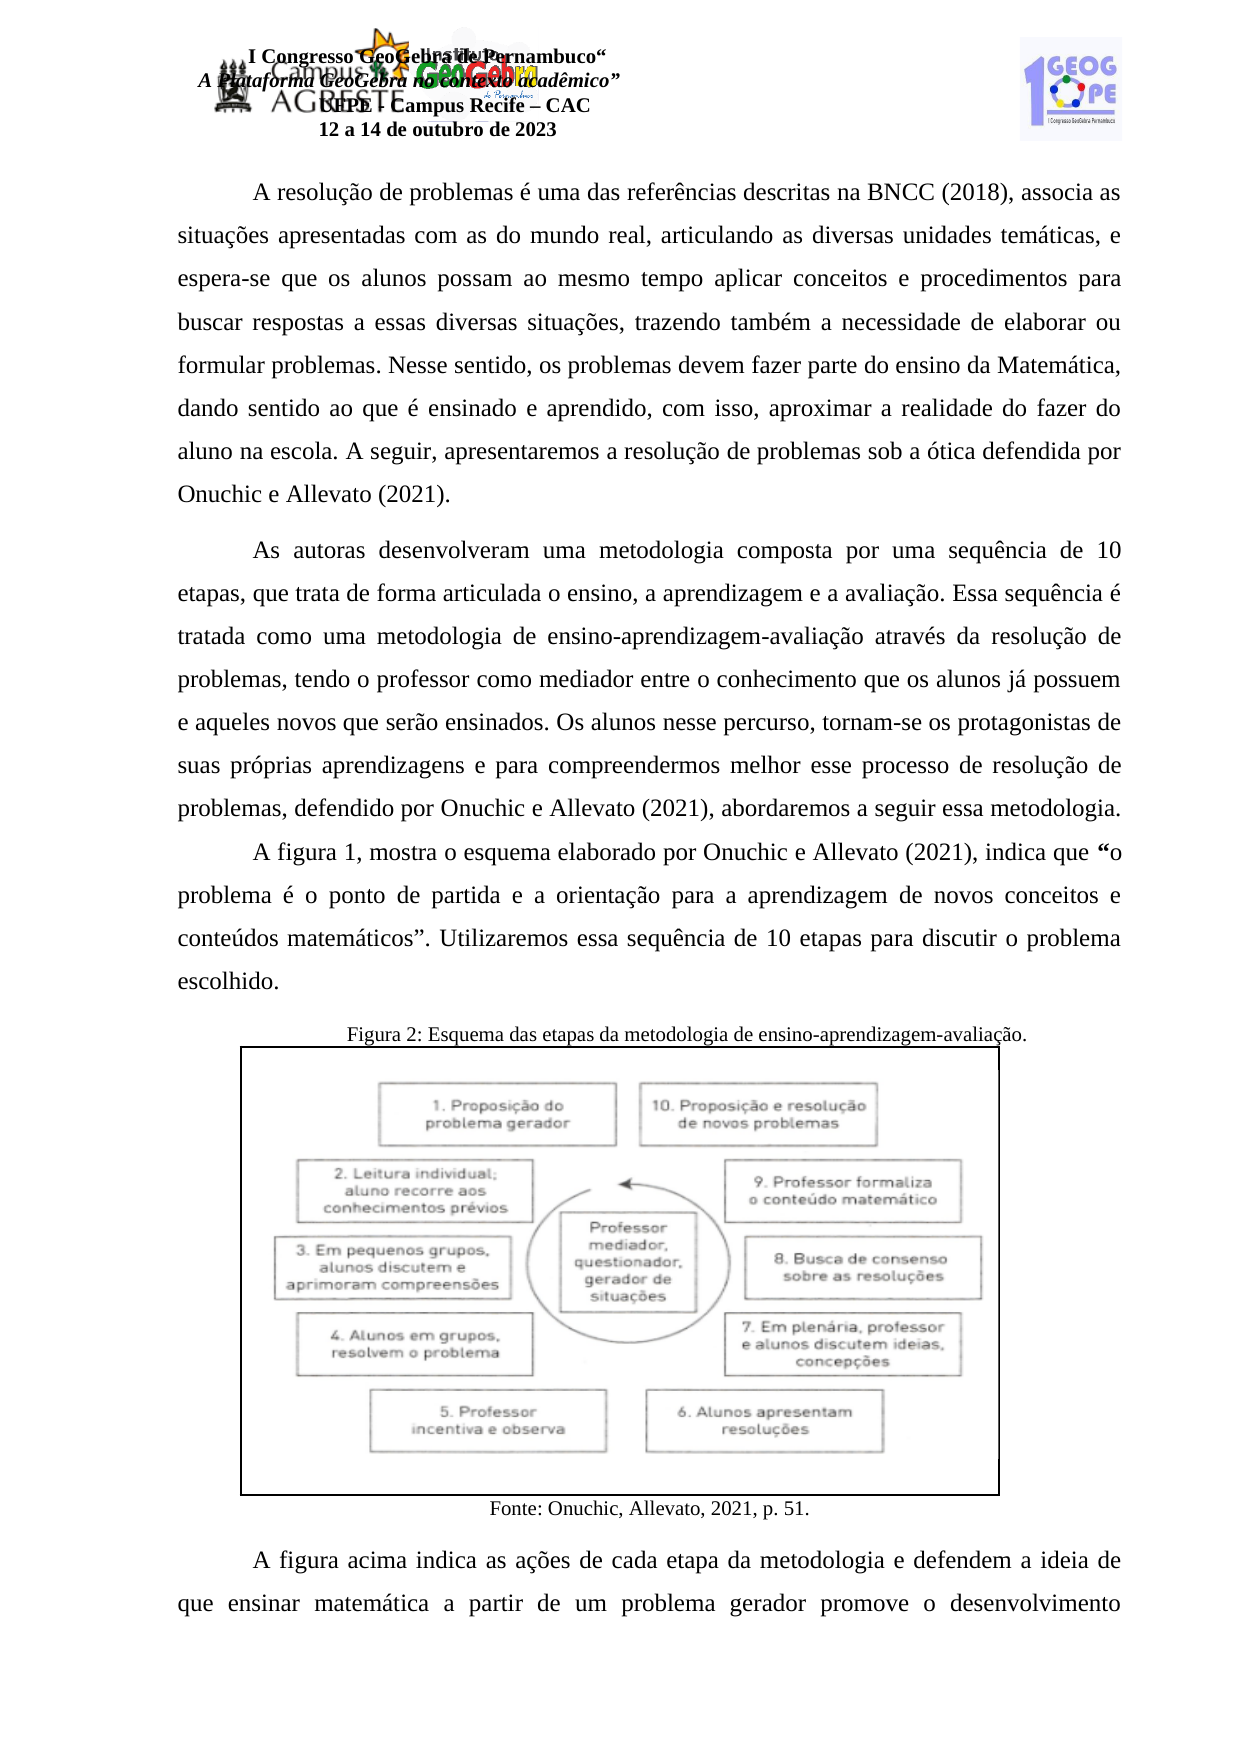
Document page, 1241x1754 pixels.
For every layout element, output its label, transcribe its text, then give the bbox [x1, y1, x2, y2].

picture [1019, 37, 1123, 141]
text Figura 2: Esquema das etapas da metodologia de ensino-aprendizagem-avaliação. [177, 1022, 1122, 1046]
text As autoras desenvolveram uma metodologia composta por uma sequência de 10 etapas, que trata de forma articulada o ensino, a aprendizagem e a avaliação. Essa sequência é tratada como uma metodologia de ensino-aprendizagem-avaliação através da resolução de problemas, tendo o professor como mediador entre o conhecimento que os alunos já possuem e aqueles novos que serão ensinados. Os alunos nesse percurso, tornam-se os protagonistas de suas próprias aprendizagens e para compreendermos melhor esse processo de resolução de problemas, defendido por Onuchic e Allevato (2021), abordaremos a seguir essa metodologia. A figura 1, mostra o esquema elaborado por Onuchic e Allevato (2021), indica que “o problema é o ponto de partida e a orientação para a aprendizagem de novos conceitos e conteúdos matemáticos”. Utilizaremos essa sequência de 10 etapas para discutir o problema escolhido. [177, 535, 1122, 995]
text Fonte: Onuchic, Allevato, 2021, p. 51. [177, 1496, 1122, 1520]
text A resolução de problemas é uma das referências descritas na BNCC (2018), associa as situações apresentadas com as do mundo real, articulando as diversas unidades temáticas, e espera-se que os alunos possam ao mesmo tempo aplicar conceitos e procedimentos para buscar respostas a essas diversas situações, trazendo também a necessidade de elaborar ou formular problemas. Nesse sentido, os problemas devem fazer parte do ensino da Matemática, dando sentido ao que é ensinado e aprendido, com isso, aproximar a realidade do fazer do aluno na escola. A seguir, apresentaremos a resolução de problemas sob a ótica defendida por Onuchic e Allevato (2021). [177, 177, 1122, 508]
picture [207, 27, 539, 122]
table_header [242, 1048, 998, 1494]
picture [251, 1070, 999, 1459]
